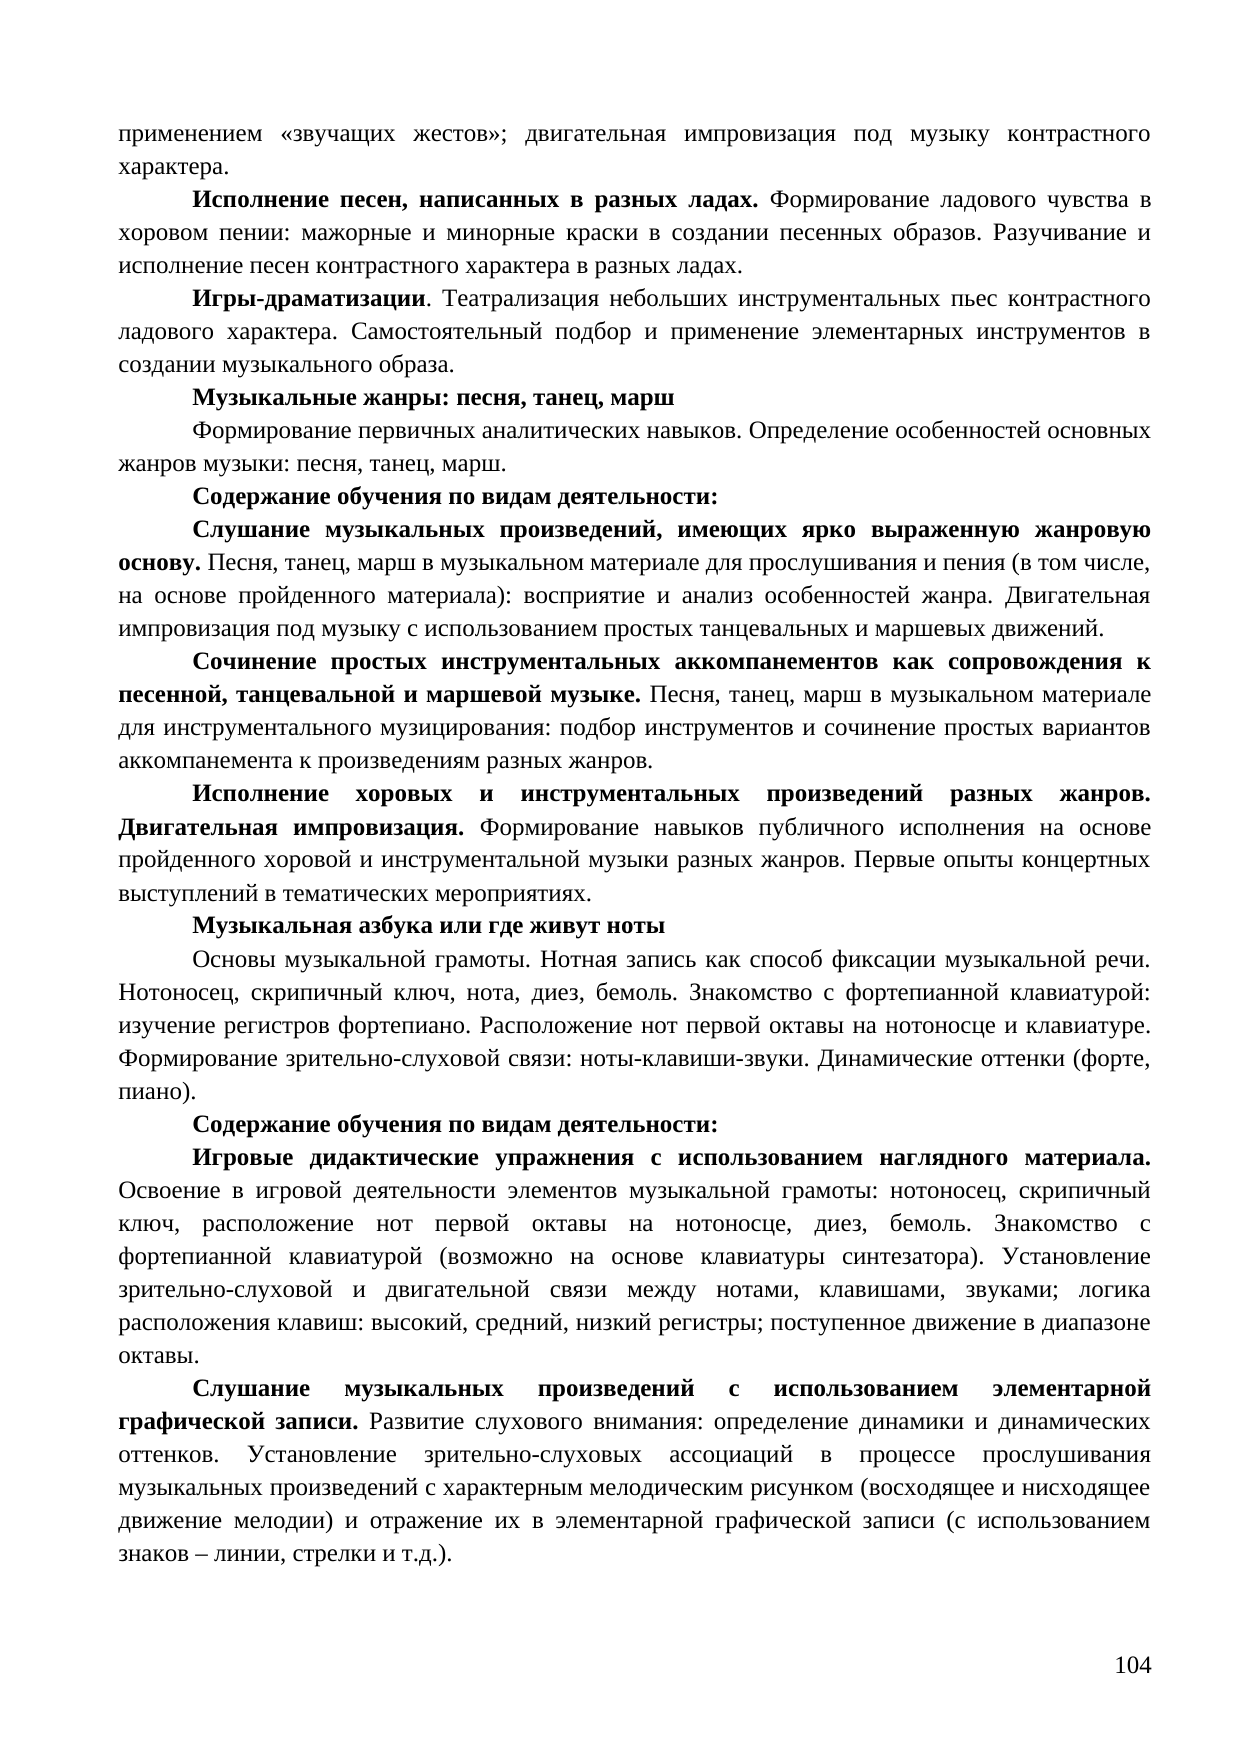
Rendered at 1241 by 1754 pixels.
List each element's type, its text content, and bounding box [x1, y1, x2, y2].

text Содержание обучения по видам деятельности: [118, 1109, 1152, 1137]
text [118, 118, 1152, 180]
text Содержание обучения по видам деятельности: [118, 481, 1152, 510]
text Игры-драматизации. Театрализация небольших инструментальных пьес контрастного ладового характера. Самостоятельный подбор и применение элементарных инструментов в создании музыкального образа. [118, 283, 1152, 378]
text Слушание музыкальных произведений с использованием элементарной графической записи. Развитие слухового внимания: определение динамики и динамических оттенков. Установление зрительно-слуховых ассоциаций в процессе прослушивания музыкальных произведений с характерным мелодическим рисунком (восходящее и нисходящее движение мелодии) и отражение их в элементарной графической записи (с использованием знаков – линии, стрелки и т.д.). [118, 1373, 1152, 1567]
text Слушание музыкальных произведений, имеющих ярко выраженную жанровую основу. Песня, танец, марш в музыкальном материале для прослушивания и пения (в том числе, на основе пройденного материала): восприятие и анализ особенностей жанра. Двигательная импровизация под музыку с использованием простых танцевальных и маршевых движений. [118, 514, 1152, 642]
text Основы музыкальной грамоты. Нотная запись как способ фиксации музыкальной речи. Нотоносец, скрипичный ключ, нота, диез, бемоль. Знакомство с фортепианной клавиатурой: изучение регистров фортепиано. Расположение нот первой октавы на нотоносце и клавиатуре. Формирование зрительно-слуховой связи: ноты-клавиши-звуки. Динамические оттенки (форте, пиано). [118, 944, 1152, 1104]
text Музыкальные жанры: песня, танец, марш [118, 382, 1152, 411]
text Музыкальная азбука или где живут ноты [118, 911, 1152, 939]
text Исполнение хоровых и инструментальных произведений разных жанров. Двигательная импровизация. Формирование навыков публичного исполнения на основе пройденного хоровой и инструментальной музыки разных жанров. Первые опыты концертных выступлений в тематических мероприятиях. [118, 778, 1152, 906]
text Исполнение песен, написанных в разных ладах. Формирование ладового чувства в хоровом пении: мажорные и минорные краски в создании песенных образов. Разучивание и исполнение песен контрастного характера в разных ладах. [118, 184, 1152, 279]
text Игровые дидактические упражнения с использованием наглядного материала. Освоение в игровой деятельности элементов музыкальной грамоты: нотоносец, скрипичный ключ, расположение нот первой октавы на нотоносце, диез, бемоль. Знакомство с фортепианной клавиатурой (возможно на основе клавиатуры синтезатора). Установление зрительно-слуховой и двигательной связи между нотами, клавишами, звуками; логика расположения клавиш: высокий, средний, низкий регистры; поступенное движение в диапазоне октавы. [118, 1142, 1152, 1369]
text Сочинение простых инструментальных аккомпанементов как сопровождения к песенной, танцевальной и маршевой музыке. Песня, танец, марш в музыкальном материале для инструментального музицирования: подбор инструментов и сочинение простых вариантов аккомпанемента к произведениям разных жанров. [118, 646, 1152, 774]
text Формирование первичных аналитических навыков. Определение особенностей основных жанров музыки: песня, танец, марш. [118, 415, 1152, 477]
